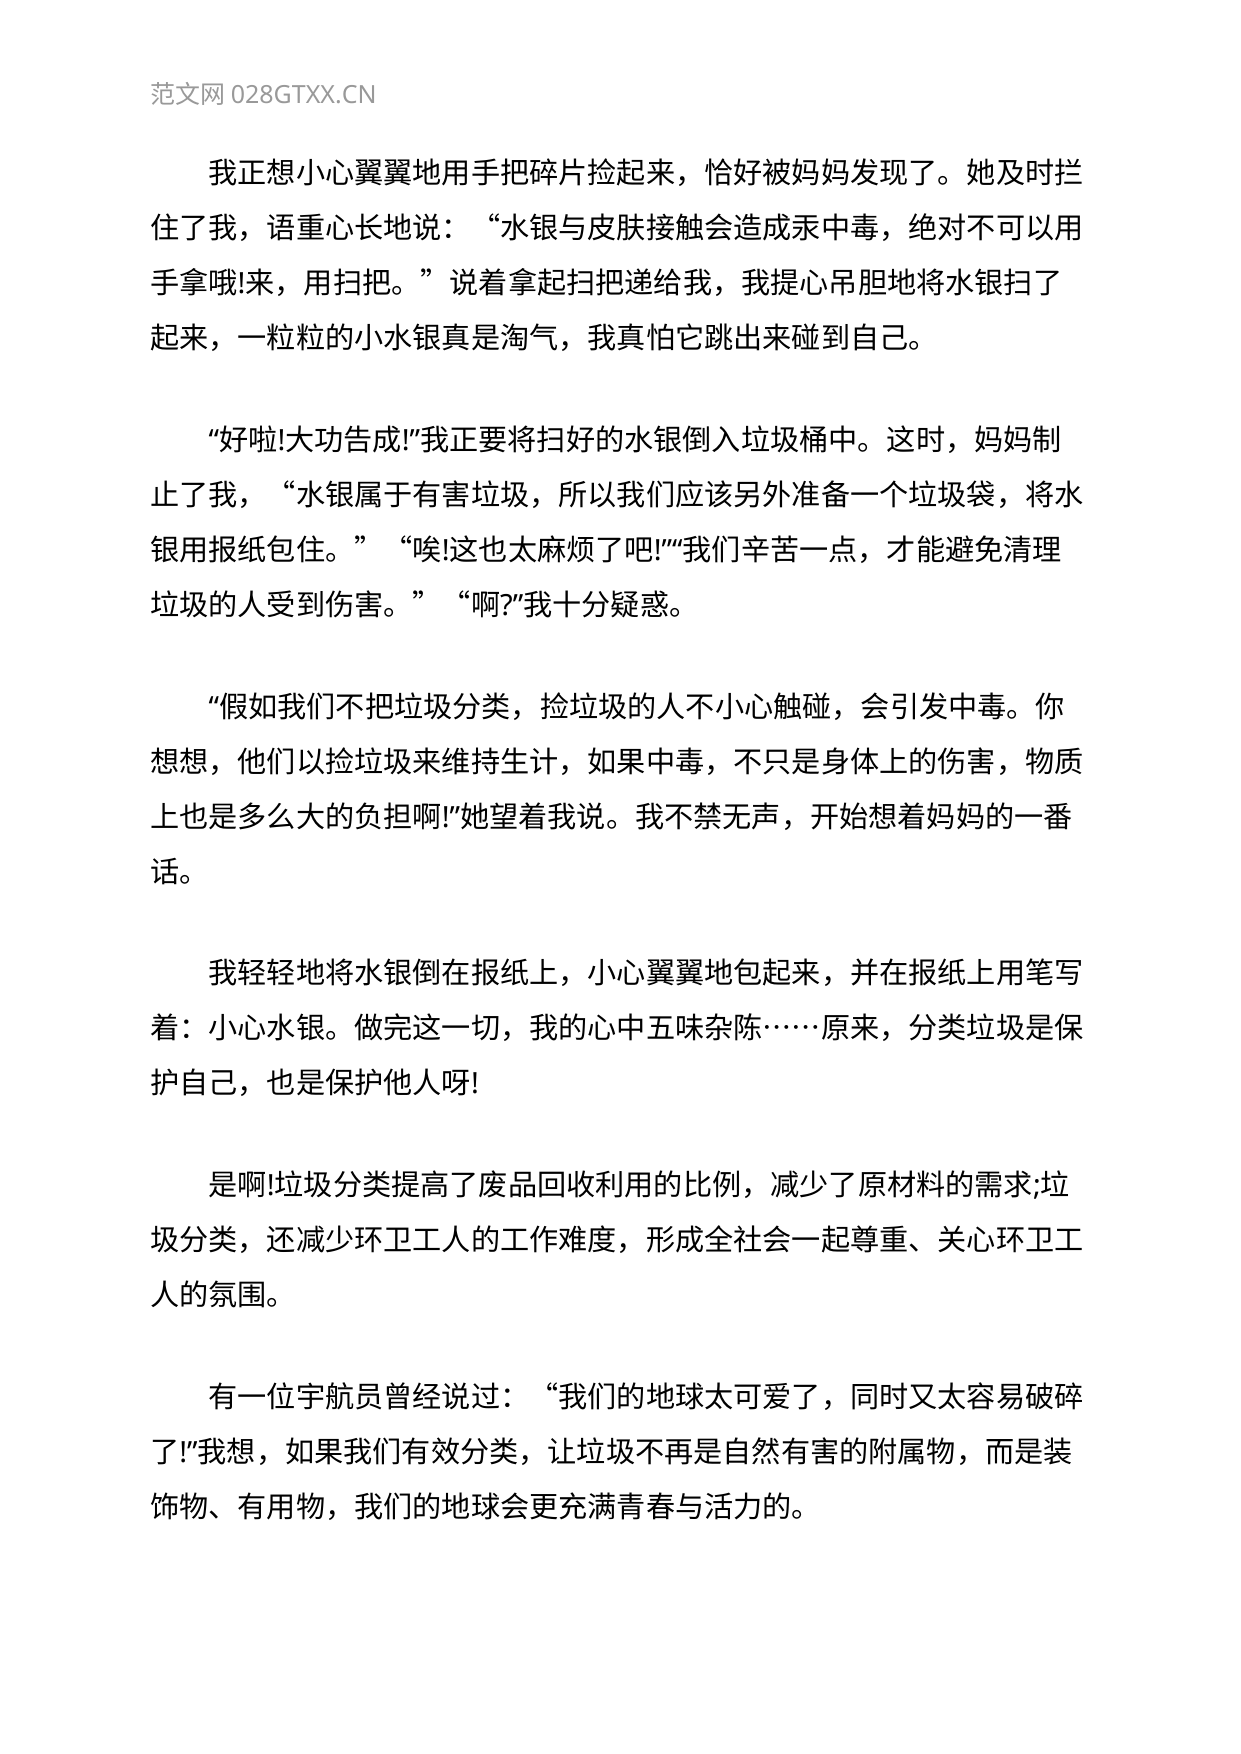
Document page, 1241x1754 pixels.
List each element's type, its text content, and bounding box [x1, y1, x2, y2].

text “假如我们不把垃圾分类，捡垃圾的人不小心触碰，会引发中毒。你想想，他们以捡垃圾来维持生计，如果中毒，不只是身体上的伤害，物质上也是多么大的负担啊!”她望着我说。我不禁无声，开始想着妈妈的一番话。 [150, 683, 1090, 891]
text “好啦!大功告成!”我正要将扫好的水银倒入垃圾桶中。这时，妈妈制止了我，“水银属于有害垃圾，所以我们应该另外准备一个垃圾袋，将水银用报纸包住。”“唉!这也太麻烦了吧!”“我们辛苦一点，才能避免清理垃圾的人受到伤害。”“啊?”我十分疑惑。 [150, 417, 1090, 624]
text 我正想小心翼翼地用手把碎片捡起来，恰好被妈妈发现了。她及时拦住了我，语重心长地说：“水银与皮肤接触会造成汞中毒，绝对不可以用手拿哦!来，用扫把。”说着拿起扫把递给我，我提心吊胆地将水银扫了起来，一粒粒的小水银真是淘气，我真怕它跳出来碰到自己。 [150, 150, 1090, 357]
text 有一位宇航员曾经说过：“我们的地球太可爱了，同时又太容易破碎了!”我想，如果我们有效分类，让垃圾不再是自然有害的附属物，而是装饰物、有用物，我们的地球会更充满青春与活力的。 [150, 1373, 1090, 1526]
text 我轻轻地将水银倒在报纸上，小心翼翼地包起来，并在报纸上用笔写着：小心水银。做完这一切，我的心中五味杂陈……原来，分类垃圾是保护自己，也是保护他人呀! [150, 950, 1090, 1102]
text 是啊!垃圾分类提高了废品回收利用的比例，减少了原材料的需求;垃圾分类，还减少环卫工人的工作难度，形成全社会一起尊重、关心环卫工人的氛围。 [150, 1162, 1090, 1314]
